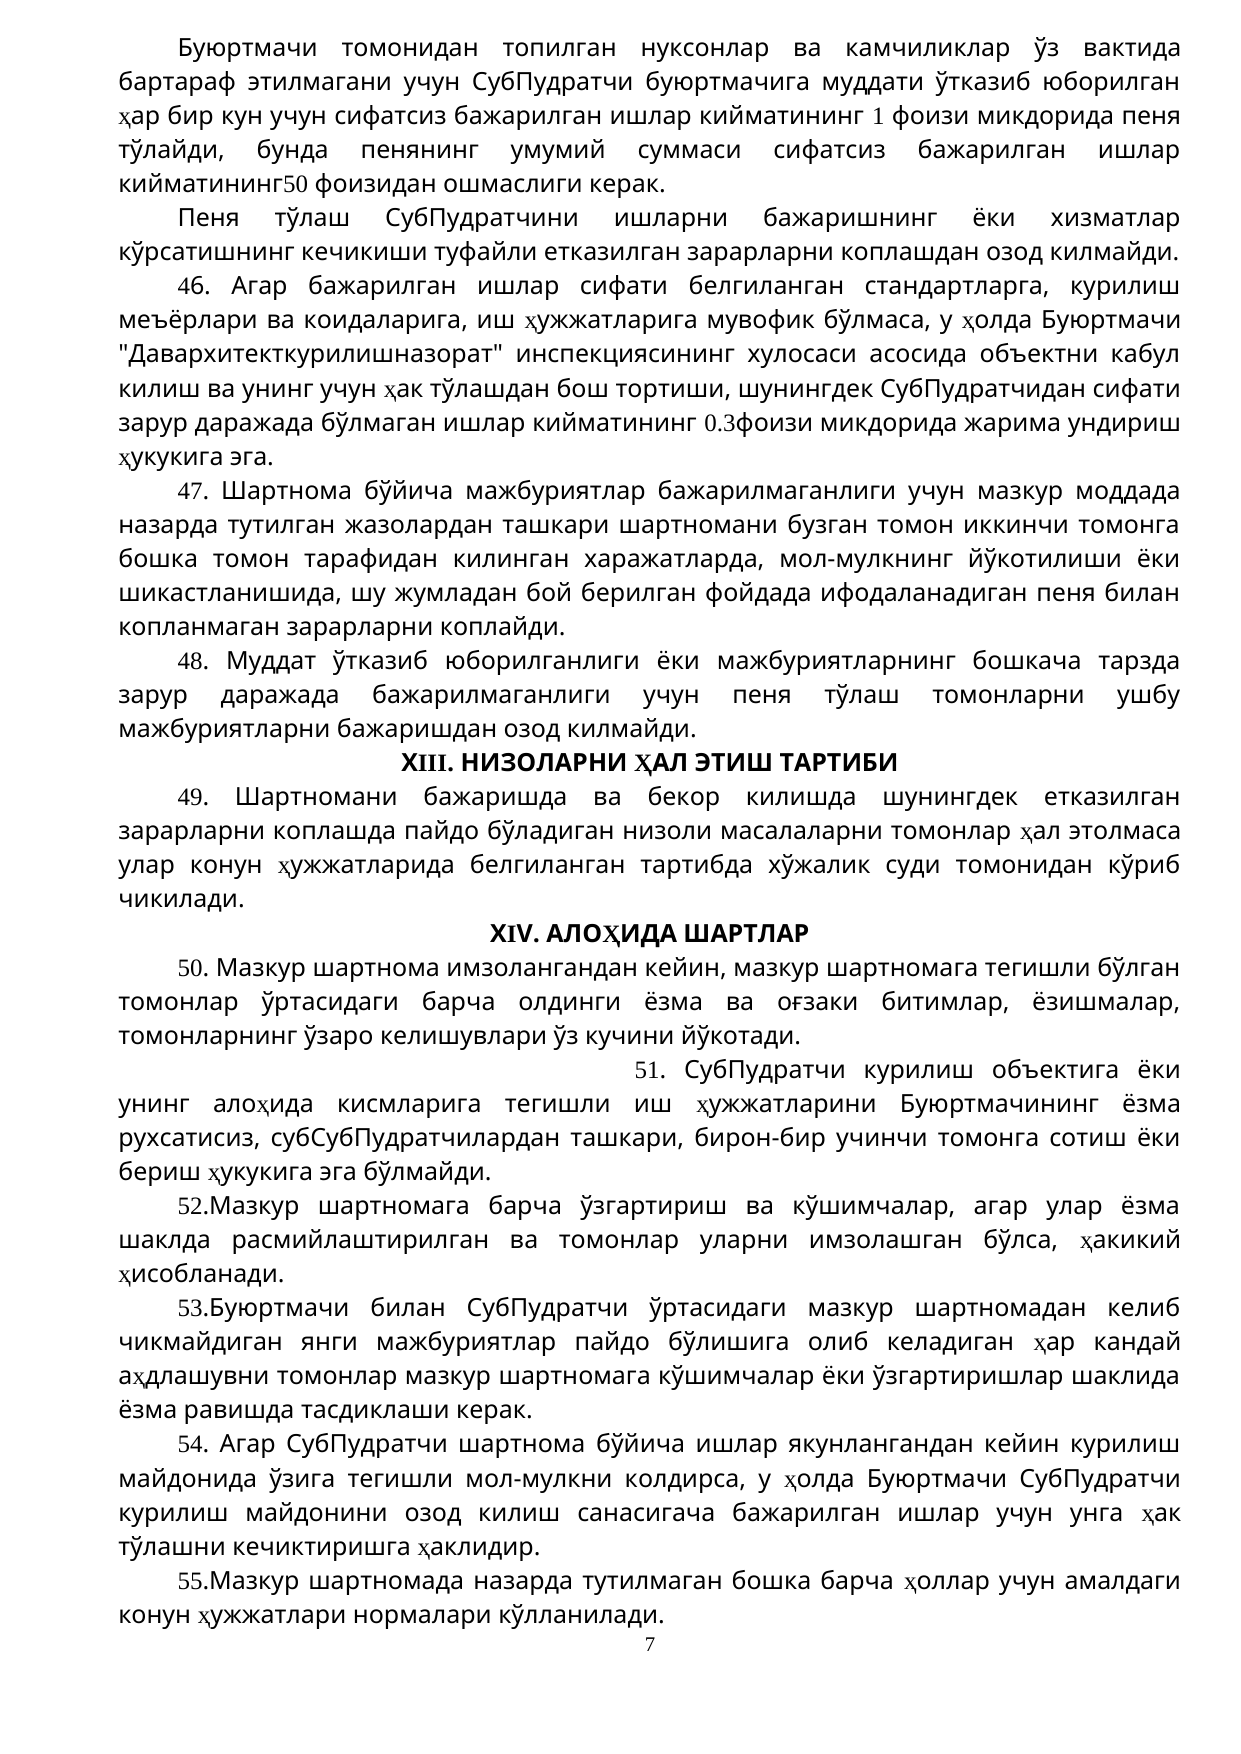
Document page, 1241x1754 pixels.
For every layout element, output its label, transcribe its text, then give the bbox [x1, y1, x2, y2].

text 47. Шартнома бўйича мажбуриятлар бажарилмаганлиги учун мазкур моддада назарда тутилган жазолардан ташкари шартномани бузган томон иккинчи томонга бошка томон тарафидан килинган харажатларда, мол-мулкнинг йўкотилиши ёки шикастланишида, шу жумладан бой берилган фойдада ифодаланадиган пеня билан копланмаган зарарларни коплайди. [118, 472, 1181, 643]
text Пеня тўлаш СубПудратчини ишларни бажаришнинг ёки хизматлар кўрсатишнинг кечикиши туфайли етказилган зарарларни коплашдан озод килмайди. [118, 200, 1181, 268]
text XIII. НИЗОЛАРНИ ҲАЛ ЭТИШ ТАРТИБИ [118, 745, 1181, 779]
text 54. Агар СубПудратчи шартнома бўйича ишлар якунлангандан кейин курилиш майдонида ўзига тегишли мол-мулкни колдирса, у ҳолда Буюртмачи СубПудратчи курилиш майдонини озод килиш санасигача бажарилган ишлар учун унга ҳак тўлашни кечиктиришга ҳаклидир. [118, 1426, 1181, 1562]
text XIV. АЛОҲИДА ШАРТЛАР [118, 915, 1181, 949]
text 53.Буюртмачи билан СубПудратчи ўртасидаги мазкур шартномадан келиб чикмайдиган янги мажбуриятлар пайдо бўлишига олиб келадиган ҳар кандай аҳдлашувни томонлар мазкур шартномага кўшимчалар ёки ўзгартиришлар шаклида ёзма равишда тасдиклаши керак. [118, 1290, 1181, 1426]
text 46. Агар бажарилган ишлар сифати белгиланган стандартларга, курилиш меъёрлари ва коидаларига, иш ҳужжатларига мувофик бўлмаса, у ҳолда Буюртмачи "Давархитекткурилишназорат" инспекциясининг хулосаси асосида объектни кабул килиш ва унинг учун ҳак тўлашдан бош тортиши, шунингдек СубПудратчидан сифати зарур даражада бўлмаган ишлар кийматининг 0.3фоизи микдорида жарима ундириш ҳукукига эга. [118, 268, 1181, 472]
text 52.Мазкур шартномага барча ўзгартириш ва кўшимчалар, агар улар ёзма шаклда расмийлаштирилган ва томонлар уларни имзолашган бўлса, ҳакикий ҳисобланади. [118, 1188, 1181, 1290]
text 49. Шартномани бажаришда ва бекор килишда шунингдек етказилган зарарларни коплашда пайдо бўладиган низоли масалаларни томонлар ҳал этолмаса улар конун ҳужжатларида белгиланган тартибда хўжалик суди томонидан кўриб чикилади. [118, 779, 1181, 915]
text 55.Мазкур шартномада назарда тутилмаган бошка барча ҳоллар учун амалдаги конун ҳужжатлари нормалари кўлланилади. [118, 1562, 1181, 1631]
text 50. Мазкур шартнома имзолангандан кейин, мазкур шартномага тегишли бўлган томонлар ўртасидаги барча олдинги ёзма ва оғзаки битимлар, ёзишмалар, томонларнинг ўзаро келишувлари ўз кучини йўкотади. 51. СубПудратчи курилиш объектига ёки унинг алоҳида кисмларига тегишли иш ҳужжатларини Буюртмачининг ёзма рухсатисиз, субСубПудратчилардан ташкари, бирон-бир учинчи томонга сотиш ёки бериш ҳукукига эга бўлмайди. [118, 949, 1181, 1188]
text 48. Муддат ўтказиб юборилганлиги ёки мажбуриятларнинг бошкача тарзда зарур даражада бажарилмаганлиги учун пеня тўлаш томонларни ушбу мажбуриятларни бажаришдан озод килмайди. [118, 643, 1181, 745]
text Буюртмачи томонидан топилган нуксонлар ва камчиликлар ўз вактида бартараф этилмагани учун СубПудратчи буюртмачига муддати ўтказиб юборилган ҳар бир кун учун сифатсиз бажарилган ишлар кийматининг 1 фоизи микдорида пеня тўлайди, бунда пенянинг умумий суммаси сифатсиз бажарилган ишлар кийматининг50 фоизидан ошмаслиги керак. [118, 29, 1181, 200]
